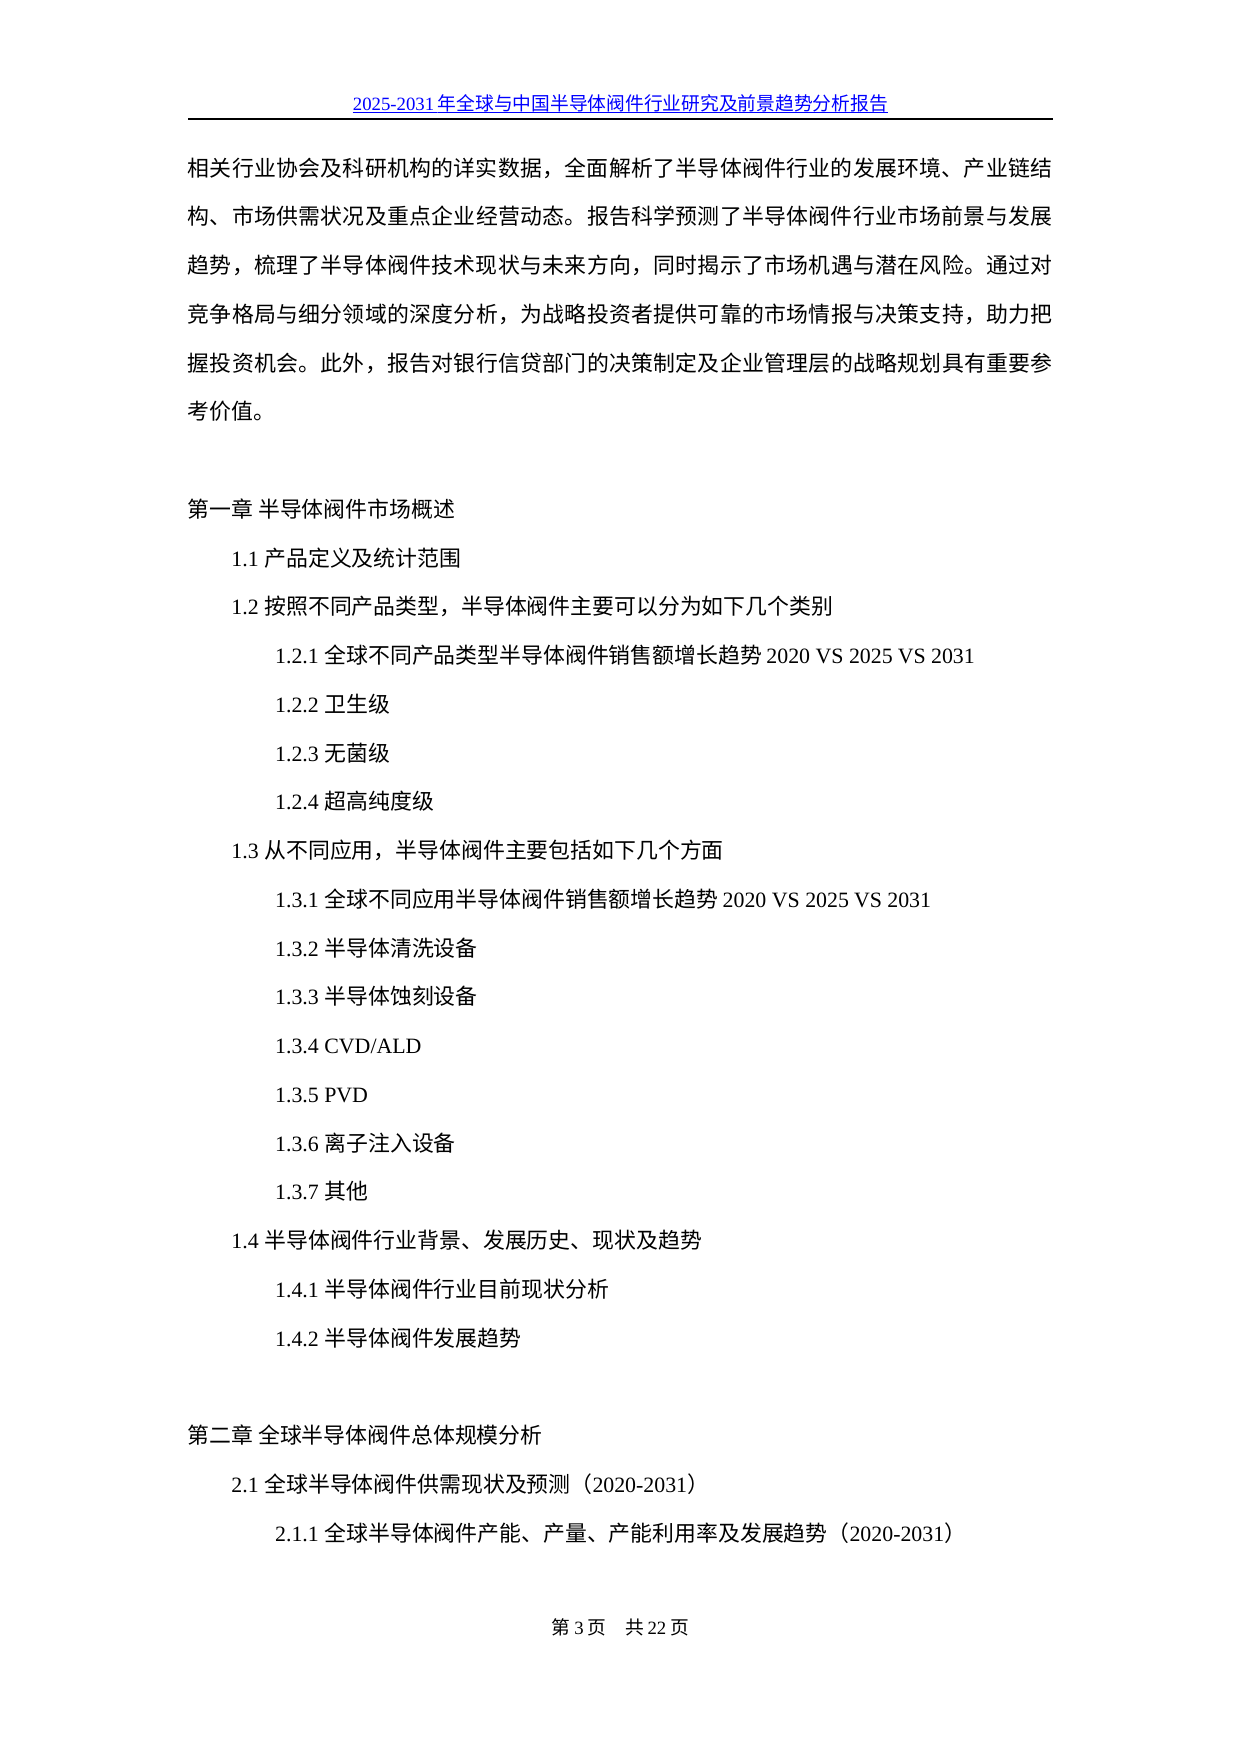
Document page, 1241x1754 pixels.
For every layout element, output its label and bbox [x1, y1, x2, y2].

text [187, 150, 1053, 1548]
